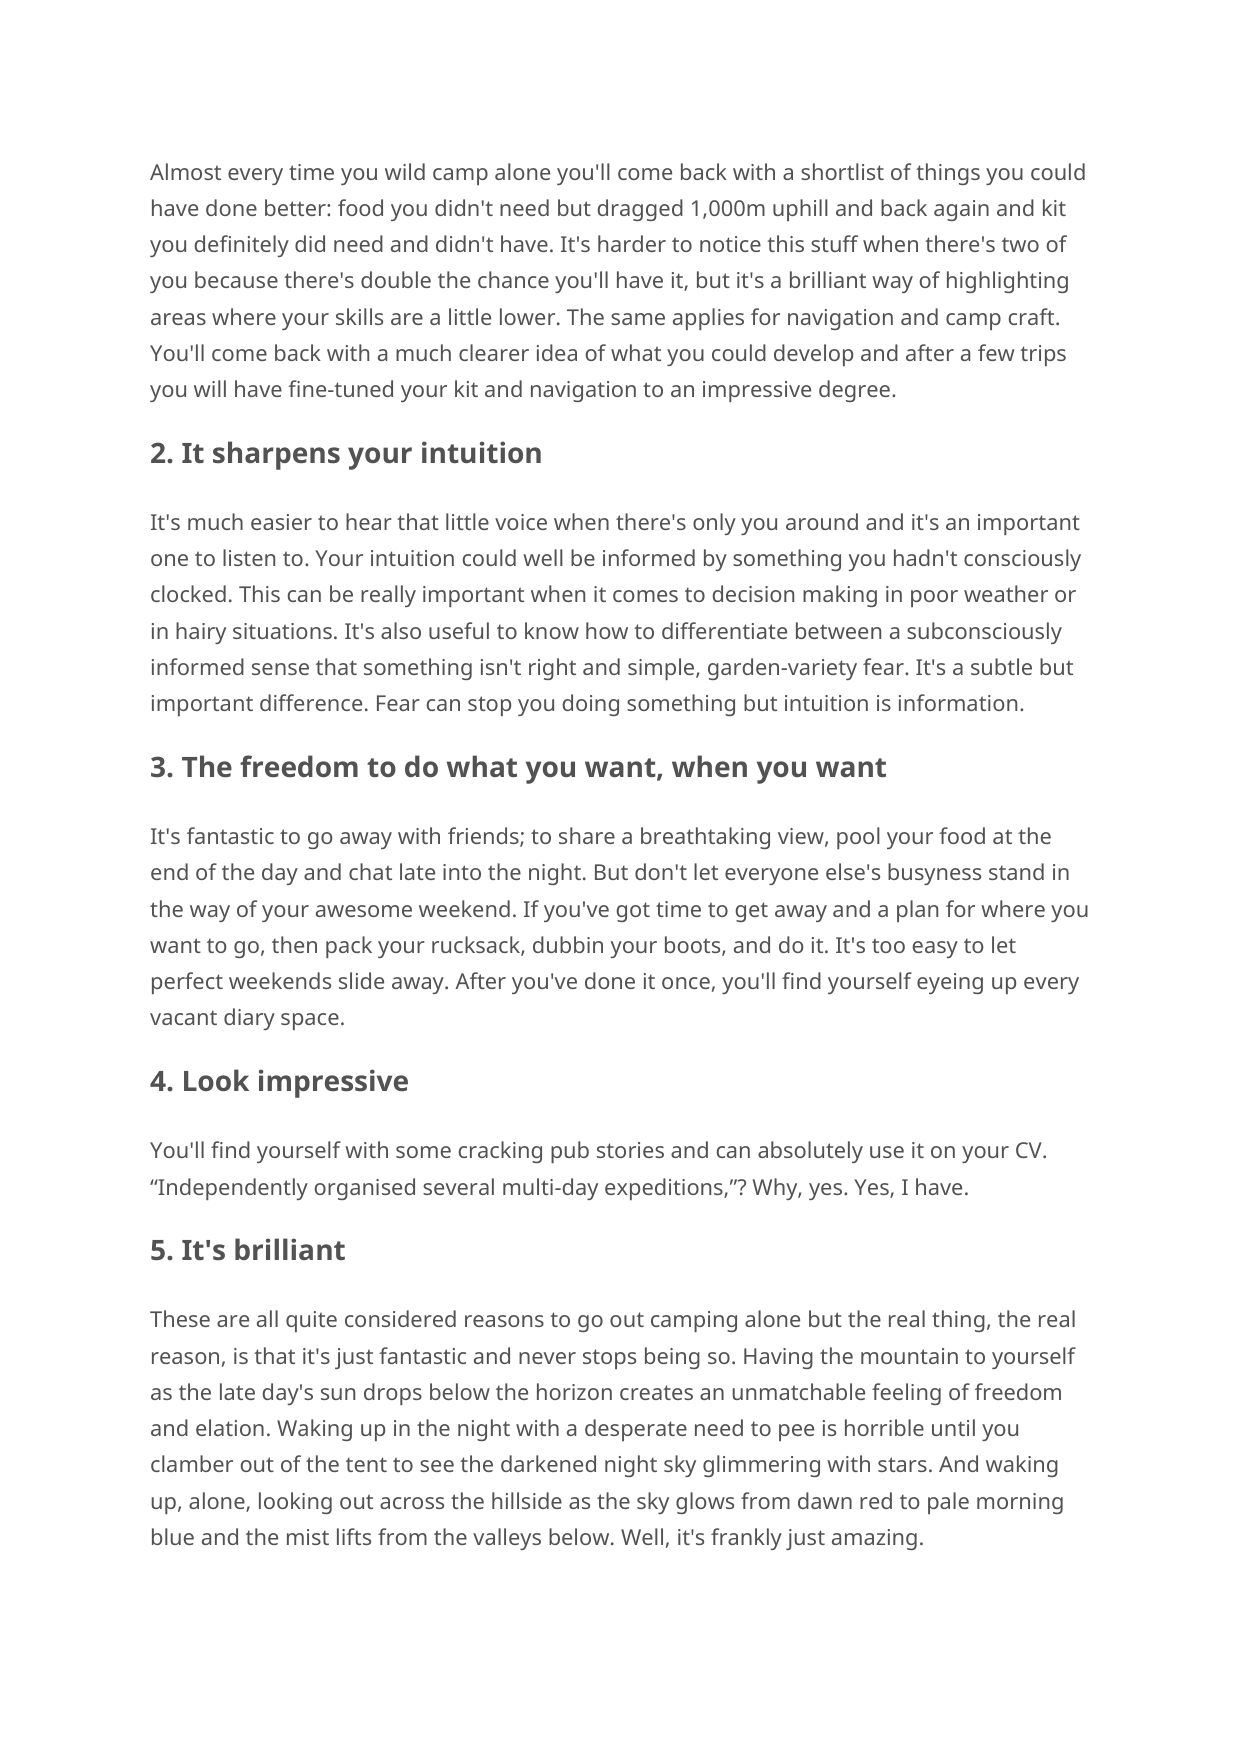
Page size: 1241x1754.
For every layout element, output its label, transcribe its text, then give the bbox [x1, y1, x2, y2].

text It's much easier to hear that little voice when there's only you around and it's an important one to listen to. Your intuition could well be informed by something you hadn't consciously clocked. This can be really important when it comes to decision making in poor weather or in hairy situations. It's also useful to know how to differentiate between a subconsciously informed sense that something isn't right and simple, garden-variety fear. It's a subtle but important difference. Fear can stop you doing something but intuition is information. [150, 500, 1090, 718]
text 3. The freedom to do what you want, when you want [150, 747, 1090, 785]
text 2. It sharpens your intuition [150, 433, 1090, 471]
text Almost every time you wild camp alone you'll come back with a shortlist of things you could have done better: food you didn't need but dragged 1,000m uphill and back again and kit you definitely did need and didn't have. It's harder to notice this stuff when there's two of you because there's double the chance you'll have it, but it's a brilliant way of highlighting areas where your skills are a little lower. The same applies for navigation and camp craft. You'll come back with a much clearer idea of what you could develop and after a few trips you will have fine-tuned your kit and navigation to an impressive degree. [150, 150, 1090, 404]
text 5. It's brilliant [150, 1230, 1090, 1269]
text 4. Look impressive [150, 1061, 1090, 1099]
text It's fantastic to go away with friends; to share a breathtaking view, pool your food at the end of the day and chat late into the night. But don't let everyone else's busyness stand in the way of your awesome weekend. If you've got time to get away and a plan for where you want to go, then pack your rucksack, dubbin your boots, and do it. It's too easy to let perfect weekends slide away. After you've done it once, you'll find yourself eyeing up every vacant diary space. [150, 814, 1090, 1032]
text These are all quite considered reasons to go out camping alone but the real thing, the real reason, is that it's just fantastic and never stops being so. Having the mountain to yourself as the late day's sun drops below the horizon creates an unmatchable feeling of freedom and elation. Waking up in the night with a desperate need to pee is horrible until you clamber out of the tent to see the darkened night sky glimmering with stars. And waking up, alone, looking out across the hillside as the sky glows from dawn red to pale morning blue and the mist lifts from the valleys below. Well, it's frankly just amazing. [150, 1298, 1090, 1552]
text You'll find yourself with some cracking pub stories and can absolutely use it on your CV. “Independently organised several multi-day expeditions,”? Why, yes. Yes, I have. [150, 1129, 1090, 1201]
